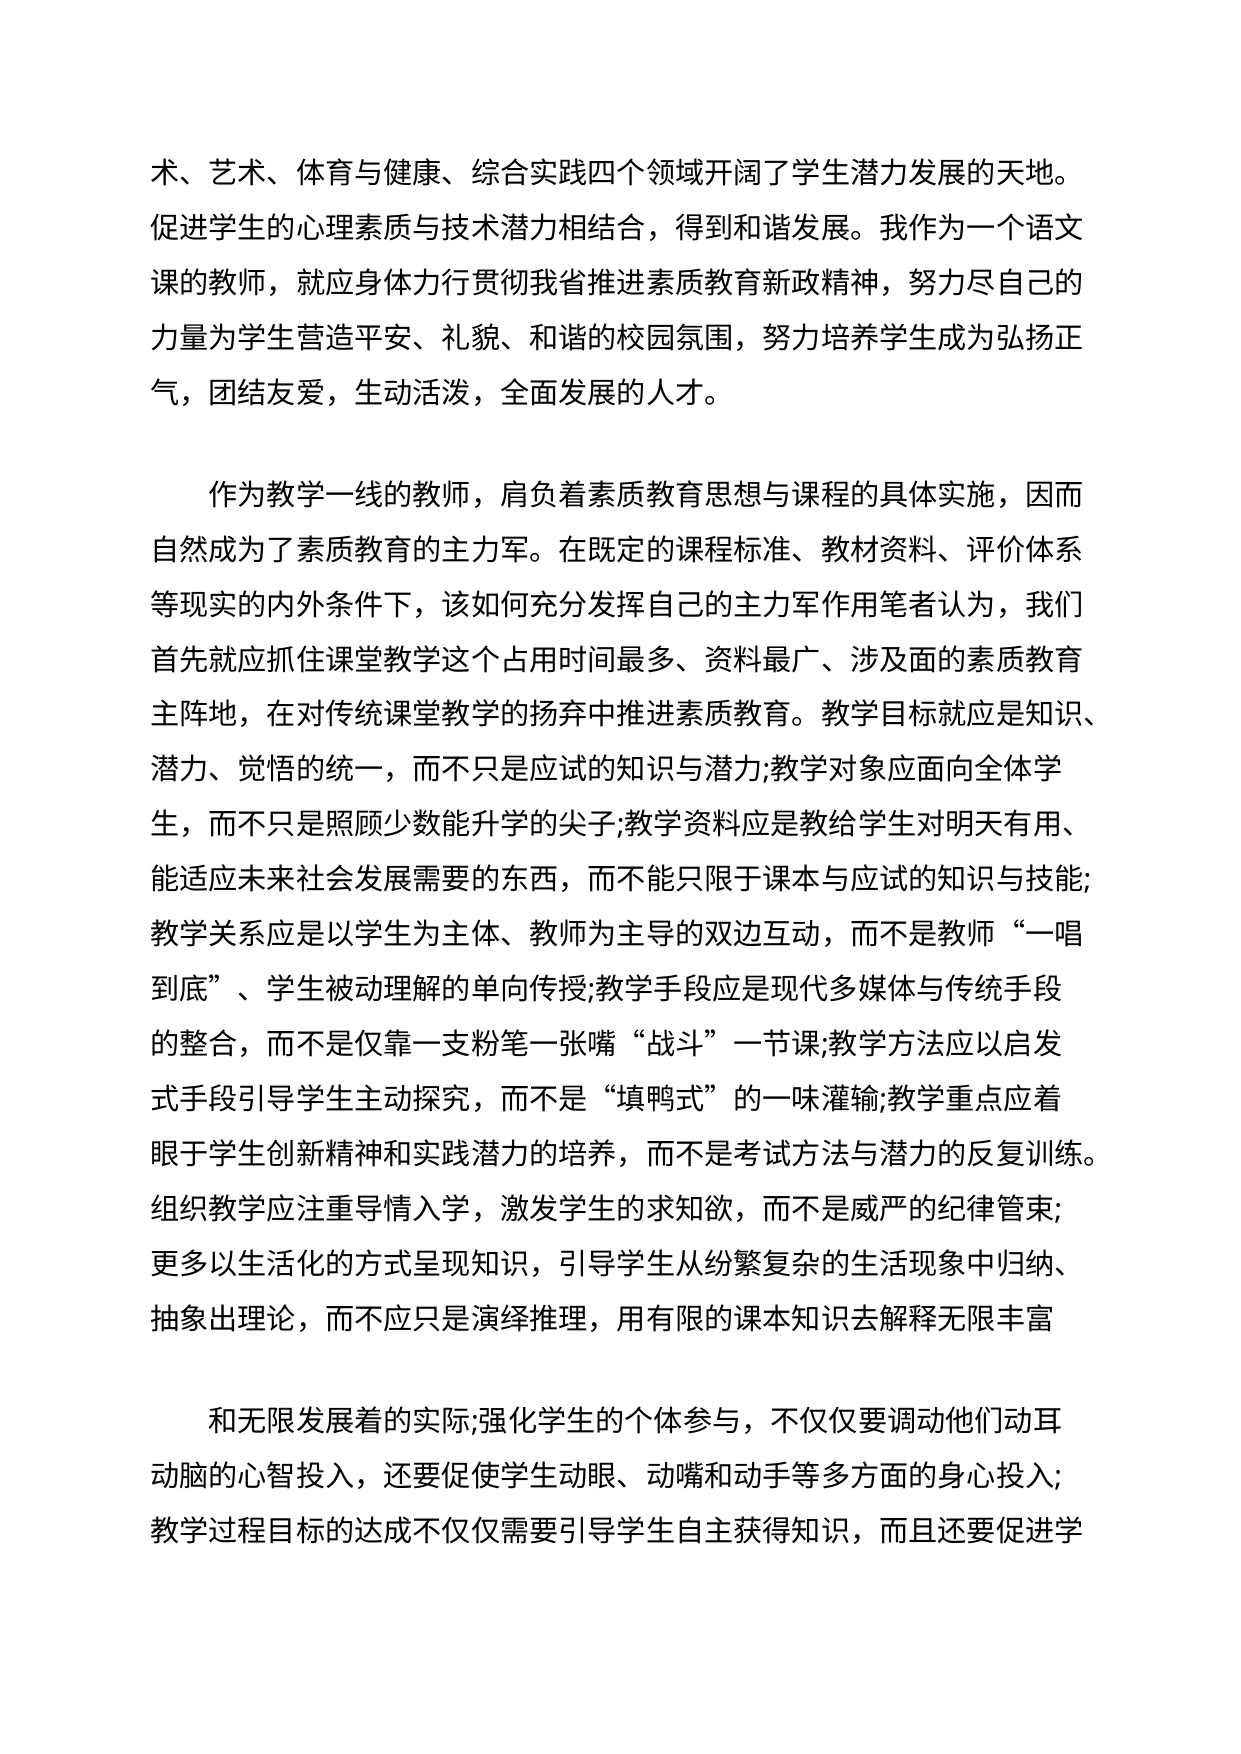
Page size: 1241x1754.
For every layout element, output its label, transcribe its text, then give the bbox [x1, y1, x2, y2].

text 作为教学一线的教师，肩负着素质教育思想与课程的具体实施，因而自然成为了素质教育的主力军。在既定的课程标准、教材资料、评价体系等现实的内外条件下，该如何充分发挥自己的主力军作用笔者认为，我们首先就应抓住课堂教学这个占用时间最多、资料最广、涉及面的素质教育主阵地，在对传统课堂教学的扬弃中推进素质教育。教学目标就应是知识、潜力、觉悟的统一，而不只是应试的知识与潜力;教学对象应面向全体学生，而不只是照顾少数能升学的尖子;教学资料应是教给学生对明天有用、能适应未来社会发展需要的东西，而不能只限于课本与应试的知识与技能;教学关系应是以学生为主体、教师为主导的双边互动，而不是教师“一唱到底”、学生被动理解的单向传授;教学手段应是现代多媒体与传统手段的整合，而不是仅靠一支粉笔一张嘴“战斗”一节课;教学方法应以启发式手段引导学生主动探究，而不是“填鸭式”的一味灌输;教学重点应着眼于学生创新精神和实践潜力的培养，而不是考试方法与潜力的反复训练。组织教学应注重导情入学，激发学生的求知欲，而不是威严的纪律管束;更多以生活化的方式呈现知识，引导学生从纷繁复杂的生活现象中归纳、抽象出理论，而不应只是演绎推理，用有限的课本知识去解释无限丰富 [150, 471, 1090, 1338]
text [150, 150, 1090, 412]
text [150, 1397, 1090, 1549]
